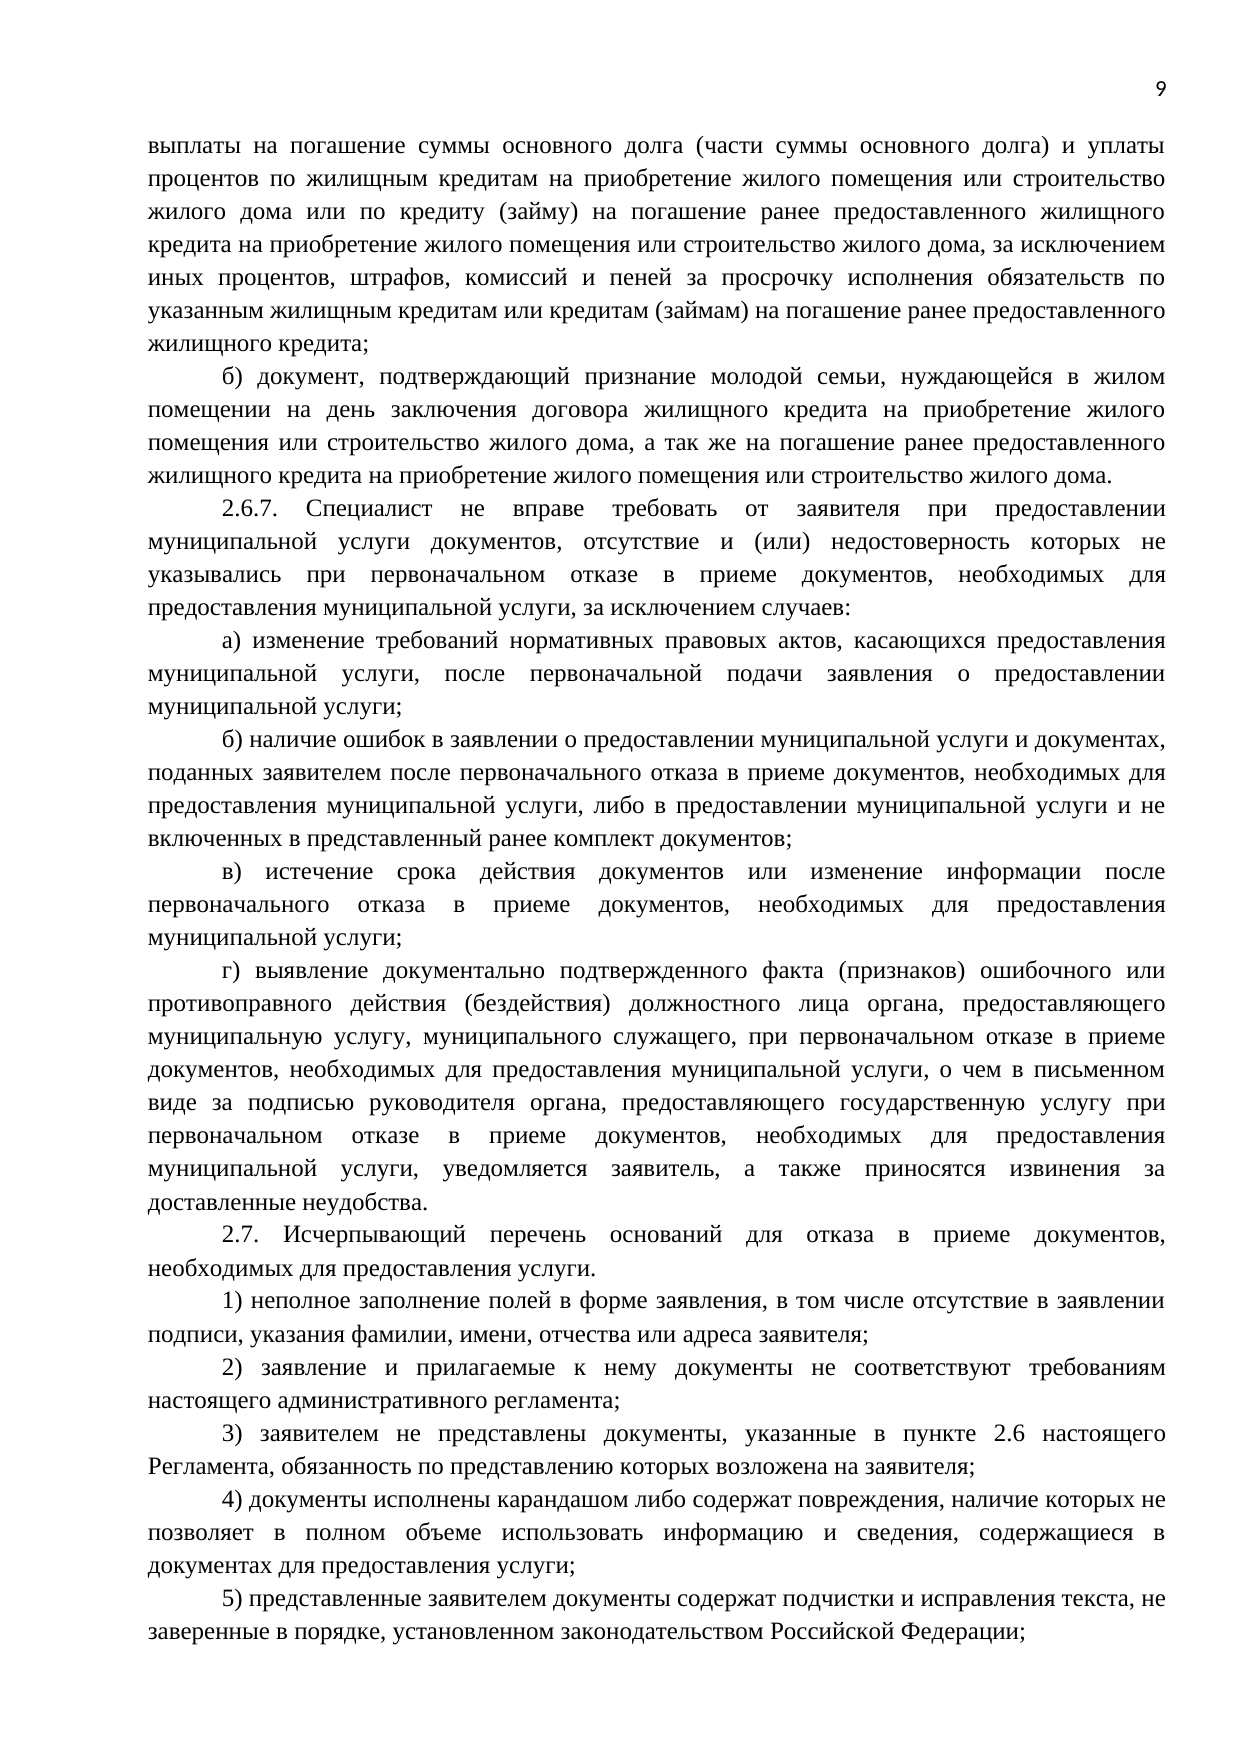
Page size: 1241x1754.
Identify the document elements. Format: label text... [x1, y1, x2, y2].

text 3) заявителем не представлены документы, указанные в пункте 2.6 настоящего Регламента, обязанность по представлению которых возложена на заявителя; [148, 1418, 1167, 1479]
text г) выявление документально подтвержденного факта (признаков) ошибочного или противоправного действия (бездействия) должностного лица органа, предоставляющего муниципальную услугу, муниципального служащего, при первоначальном отказе в приеме документов, необходимых для предоставления муниципальной услуги, о чем в письменном виде за подписью руководителя органа, предоставляющего государственную услугу при первоначальном отказе в приеме документов, необходимых для предоставления муниципальной услуги, уведомляется заявитель, а также приносятся извинения за доставленные неудобства. [148, 955, 1167, 1215]
text 5) представленные заявителем документы содержат подчистки и исправления текста, не заверенные в порядке, установленном законодательством Российской Федерации; [148, 1583, 1167, 1644]
text 4) документы исполнены карандашом либо содержат повреждения, наличие которых не позволяет в полном объеме использовать информацию и сведения, содержащиеся в документах для предоставления услуги; [148, 1484, 1167, 1578]
text б) документ, подтверждающий признание молодой семьи, нуждающейся в жилом помещении на день заключения договора жилищного кредита на приобретение жилого помещения или строительство жилого дома, а так же на погашение ранее предоставленного жилищного кредита на приобретение жилого помещения или строительство жилого дома. [148, 361, 1167, 489]
text 2.7. Исчерпывающий перечень оснований для отказа в приеме документов, необходимых для предоставления услуги. [148, 1219, 1167, 1281]
text а) изменение требований нормативных правовых актов, касающихся предоставления муниципальной услуги, после первоначальной подачи заявления о предоставлении муниципальной услуги; [148, 625, 1167, 720]
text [148, 130, 1167, 357]
text в) истечение срока действия документов или изменение информации после первоначального отказа в приеме документов, необходимых для предоставления муниципальной услуги; [148, 856, 1167, 951]
text 1) неполное заполнение полей в форме заявления, в том числе отсутствие в заявлении подписи, указания фамилии, имени, отчества или адреса заявителя; [148, 1286, 1167, 1347]
text 2) заявление и прилагаемые к нему документы не соответствуют требованиям настоящего административного регламента; [148, 1352, 1167, 1413]
text б) наличие ошибок в заявлении о предоставлении муниципальной услуги и документах, поданных заявителем после первоначального отказа в приеме документов, необходимых для предоставления муниципальной услуги, либо в предоставлении муниципальной услуги и не включенных в представленный ранее комплект документов; [148, 724, 1167, 852]
text 2.6.7. Специалист не вправе требовать от заявителя при предоставлении муниципальной услуги документов, отсутствие и (или) недостоверность которых не указывались при первоначальном отказе в приеме документов, необходимых для предоставления муниципальной услуги, за исключением случаев: [148, 493, 1167, 621]
